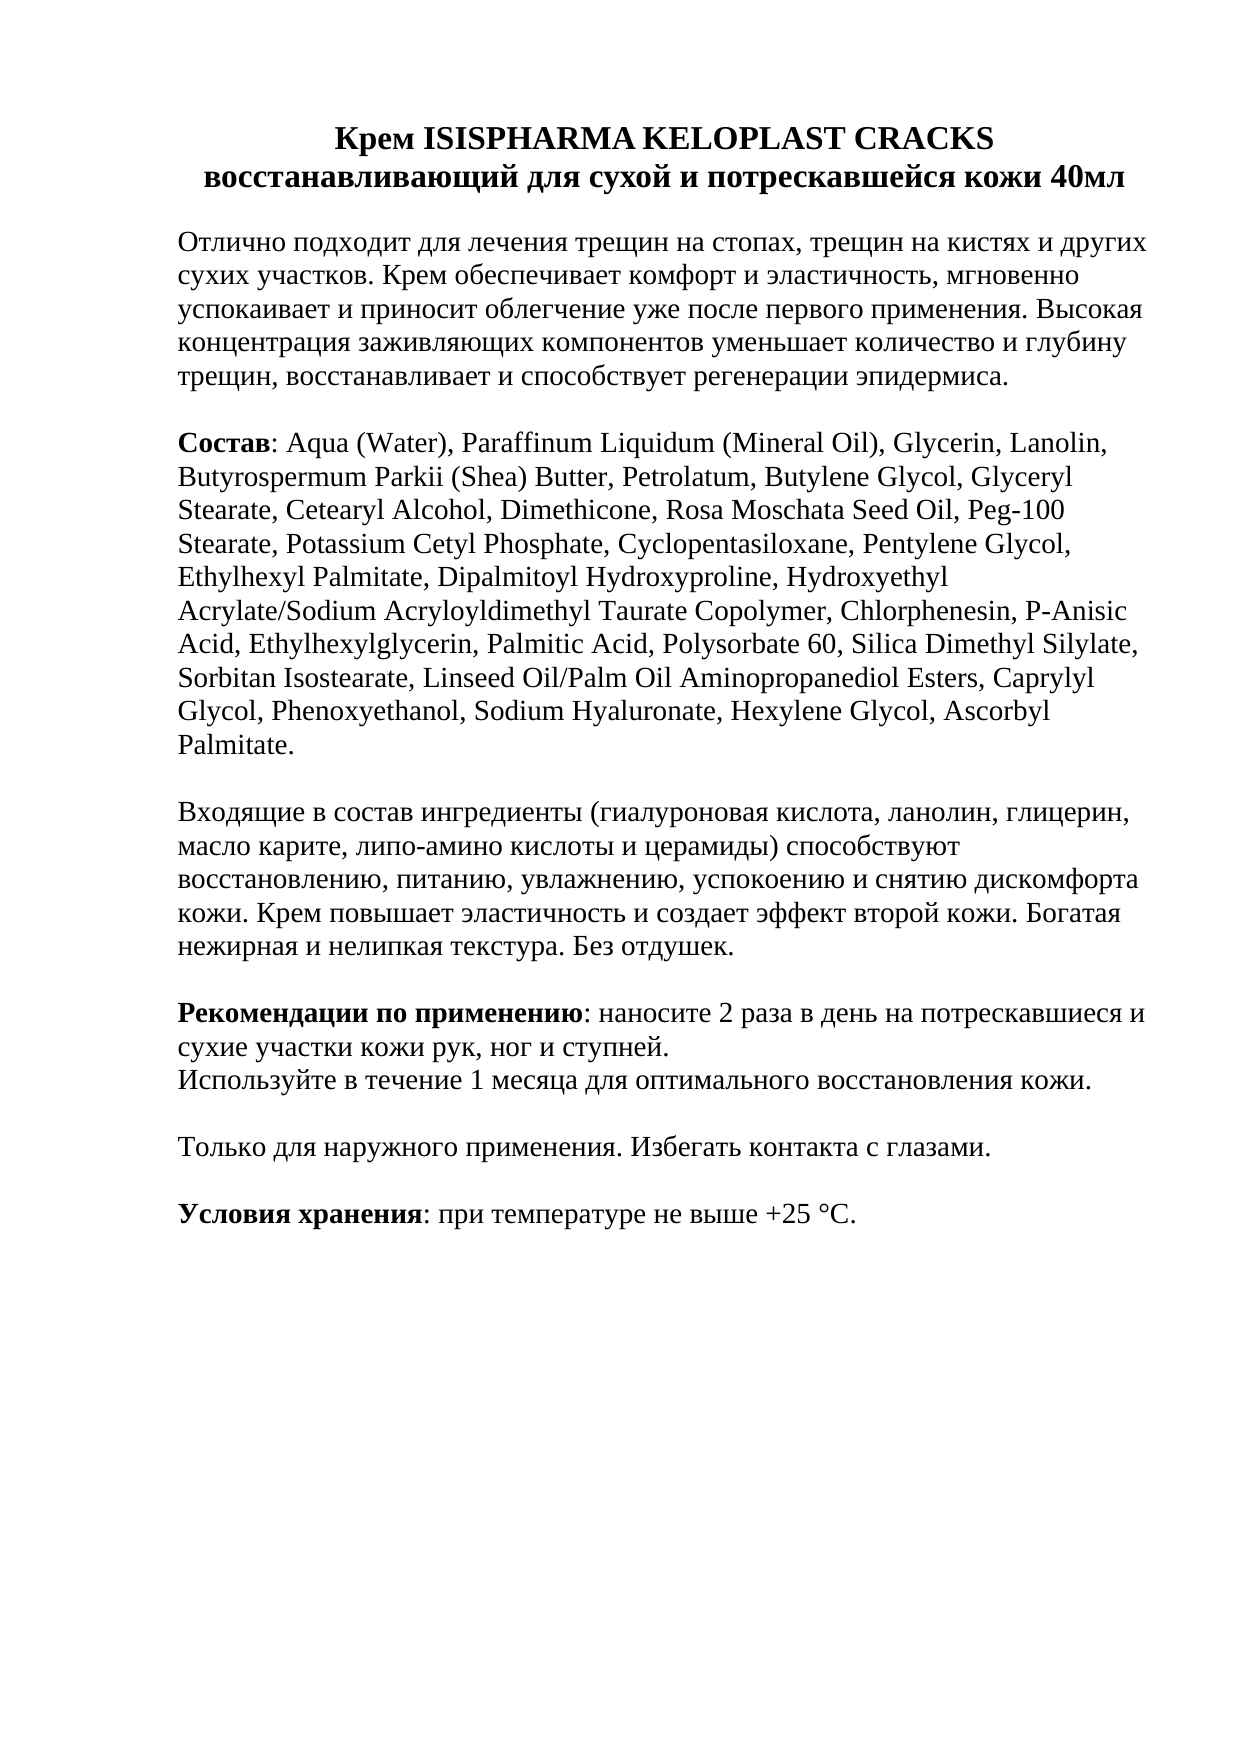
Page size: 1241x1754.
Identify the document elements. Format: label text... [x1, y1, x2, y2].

text Только для наружного применения. Избегать контакта с глазами. [177, 1129, 1152, 1163]
text Состав: Aqua (Water), Paraffinum Liquidum (Mineral Oil), Glycerin, Lanolin, Butyrospermum Parkii (Shea) Butter, Petrolatum, Butylene Glycol, Glyceryl Stearate, Cetearyl Alcohol, Dimethicone, Rosa Moschata Seed Oil, Peg-100 Stearate, Potassium Cetyl Phosphate, Cyclopentasiloxane, Pentylene Glycol, Ethylhexyl Palmitate, Dipalmitoyl Hydroxyproline, Hydroxyethyl Acrylate/Sodium Acryloyldimethyl Taurate Copolymer, Chlorphenesin, P-Anisic Acid, Ethylhexylglycerin, Palmitic Acid, Polysorbate 60, Silica Dimethyl Silylate, Sorbitan Isostearate, Linseed Oil/Palm Oil Aminopropanediol Esters, Caprylyl Glycol, Phenoxyethanol, Sodium Hyaluronate, Hexylene Glycol, Ascorbyl Palmitate. [177, 425, 1152, 761]
text Крем ISISPHARMA KELOPLAST CRACKS восстанавливающий для сухой и потрескавшейся кожи 40мл [177, 118, 1152, 195]
text Отлично подходит для лечения трещин на стопах, трещин на кистях и других сухих участков. Крем обеспечивает комфорт и эластичность, мгновенно успокаивает и приносит облегчение уже после первого применения. Высокая концентрация заживляющих компонентов уменьшает количество и глубину трещин, восстанавливает и способствует регенерации эпидермиса. [177, 224, 1152, 392]
text Используйте в течение 1 месяца для оптимального восстановления кожи. [177, 1062, 1152, 1096]
text Входящие в состав ингредиенты (гиалуроновая кислота, ланолин, глицерин, масло карите, липо-амино кислоты и церамиды) способствуют восстановлению, питанию, увлажнению, успокоению и снятию дискомфорта кожи. Крем повышает эластичность и создает эффект второй кожи. Богатая нежирная и нелипкая текстура. Без отдушек. [177, 794, 1152, 962]
text Условия хранения: при температуре не выше +25 °С. [177, 1197, 1152, 1230]
text Рекомендации по применению: наносите 2 раза в день на потрескавшиеся и сухие участки кожи рук, ног и ступней. [177, 995, 1152, 1062]
